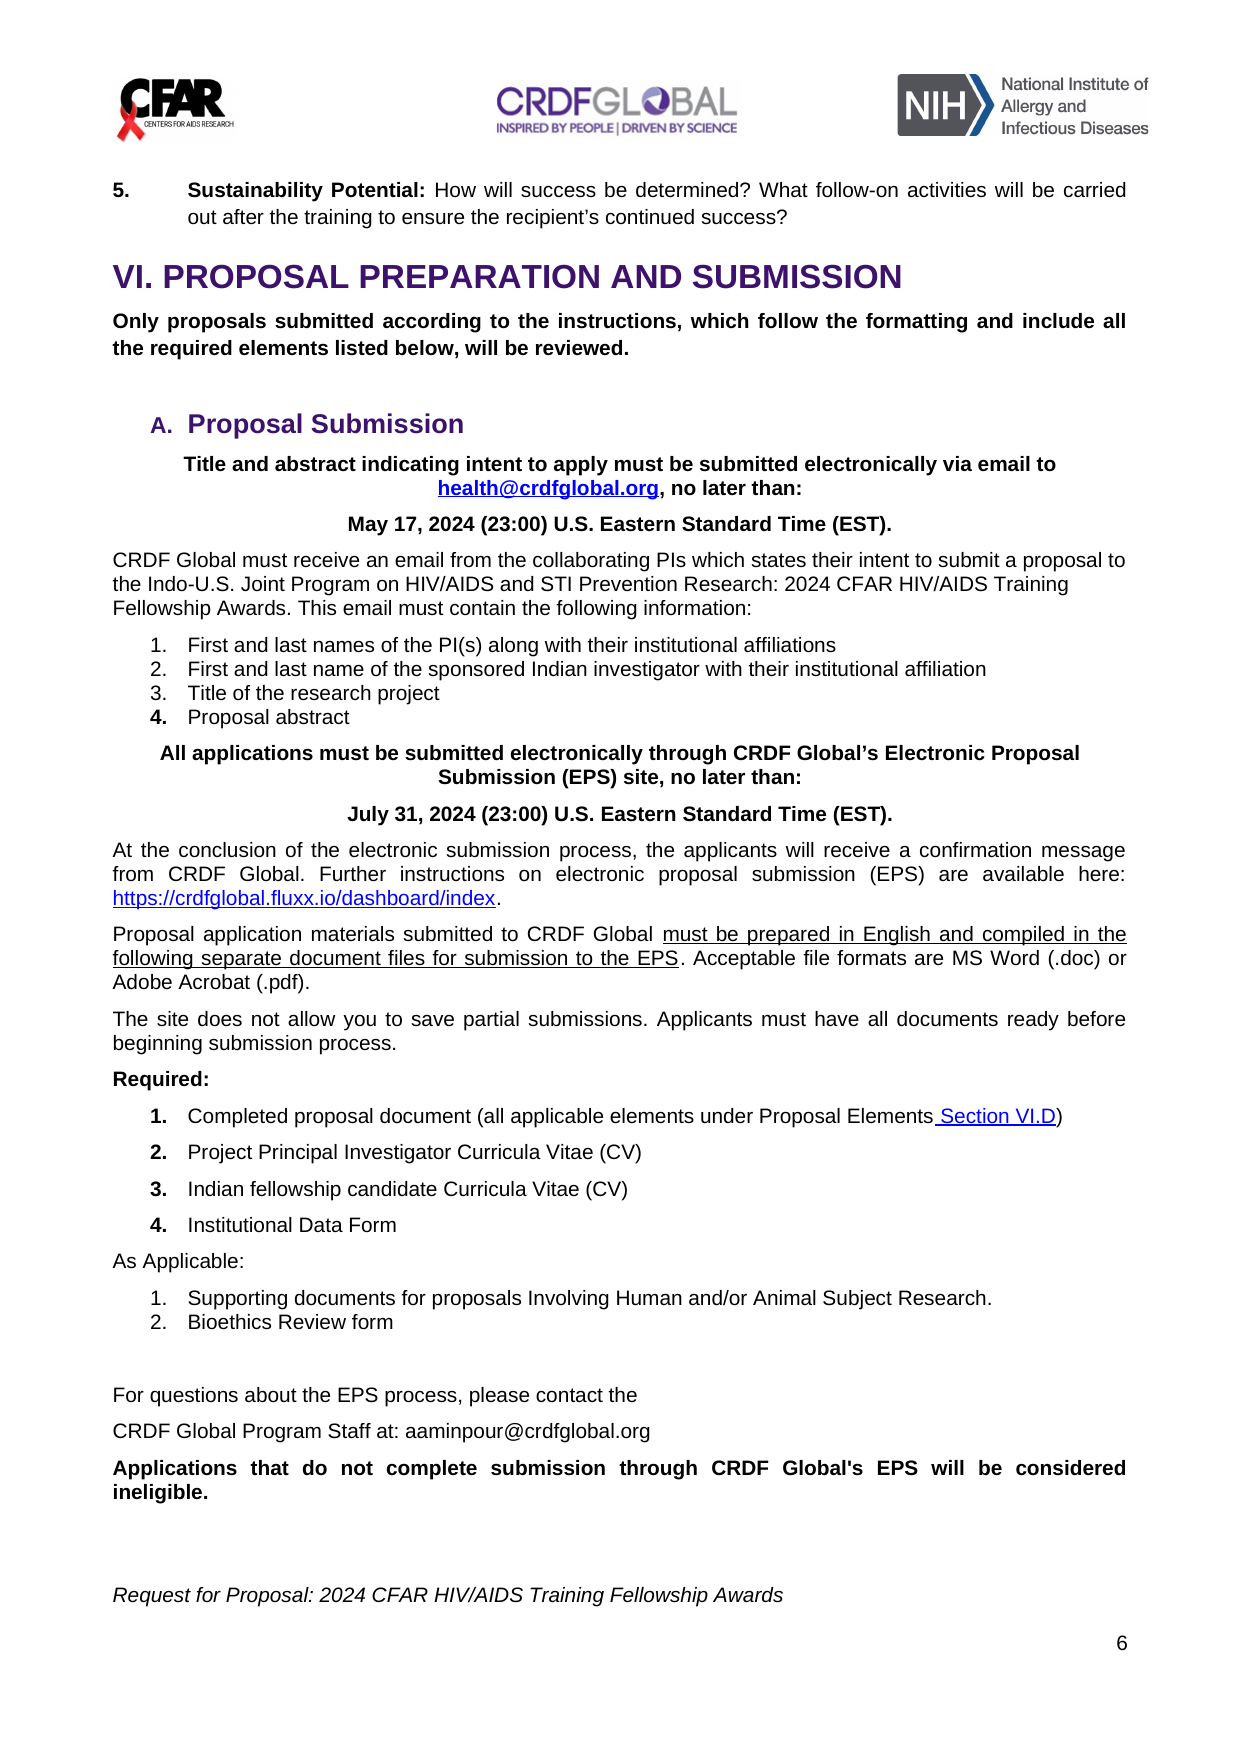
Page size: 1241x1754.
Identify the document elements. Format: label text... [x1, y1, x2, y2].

list First and last name of the sponsored Indian investigator with their institutional affiliation [150, 657, 1128, 681]
text As Applicable: [112, 1249, 1128, 1273]
text For questions about the EPS process, please contact the [112, 1383, 1128, 1407]
text At the conclusion of the electronic submission process, the applicants will receive a confirmation message from CRDF Global. Further instructions on electronic proposal submission (EPS) are available here: https://crdfglobal.fluxx.io/dashboard/index. [112, 838, 1128, 910]
list First and last names of the PI(s) along with their institutional affiliations [150, 633, 1128, 657]
text All applications must be submitted electronically through CRDF Global’s Electronic Proposal Submission (EPS) site, no later than: [112, 741, 1128, 789]
list Proposal abstract [150, 704, 1128, 728]
list Project Principal Investigator Curricula Vitae (CV) [150, 1140, 1128, 1164]
text CRDF Global must receive an email from the collaborating PIs which states their intent to submit a proposal to the Indo-U.S. Joint Program on HIV/AIDS and STI Prevention Research: 2024 CFAR HIV/AIDS Training Fellowship Awards. This email must contain the following information: [112, 548, 1128, 620]
text Title and abstract indicating intent to apply must be submitted electronically via email to health@crdfglobal.org, no later than: [112, 451, 1128, 499]
list Completed proposal document (all applicable elements under Proposal Elements Section VI.D) [150, 1103, 1128, 1127]
text Required: [112, 1067, 1128, 1091]
text The site does not allow you to save partial submissions. Applicants must have all documents ready before beginning submission process. [112, 1007, 1128, 1054]
text Proposal application materials submitted to CRDF Global must be prepared in English and compiled in the following separate document files for submission to the EPS. Acceptable file formats are MS Word (.doc) or Adobe Acrobat (.pdf). [112, 922, 1128, 994]
list Sustainability Potential: How will success be determined? What follow-on activities will be carried out after the training to ensure the recipient’s continued success? [112, 177, 1128, 229]
subtitle VI. PROPOSAL PREPARATION AND SUBMISSION [112, 257, 1128, 296]
text CRDF Global Program Staff at: aaminpour@crdfglobal.org [112, 1419, 1128, 1443]
list Supporting documents for proposals Involving Human and/or Animal Subject Research. [150, 1286, 1128, 1310]
list Indian fellowship candidate Curricula Vitae (CV) [150, 1176, 1128, 1200]
text July 31, 2024 (23:00) U.S. Eastern Standard Time (EST). [112, 801, 1128, 825]
picture [495, 79, 742, 139]
subtitle Proposal Submission [150, 408, 1128, 439]
text Applications that do not complete submission through CRDF Global's EPS will be considered ineligible. [112, 1456, 1128, 1503]
list Bioethics Review form [150, 1310, 1128, 1334]
picture [112, 75, 239, 143]
list Title of the research project [150, 681, 1128, 704]
list Institutional Data Form [150, 1213, 1128, 1237]
text May 17, 2024 (23:00) U.S. Eastern Standard Time (EST). [112, 512, 1128, 536]
text Only proposals submitted according to the instructions, which follow the formatting and include all the required elements listed below, will be reviewed. [112, 308, 1128, 360]
